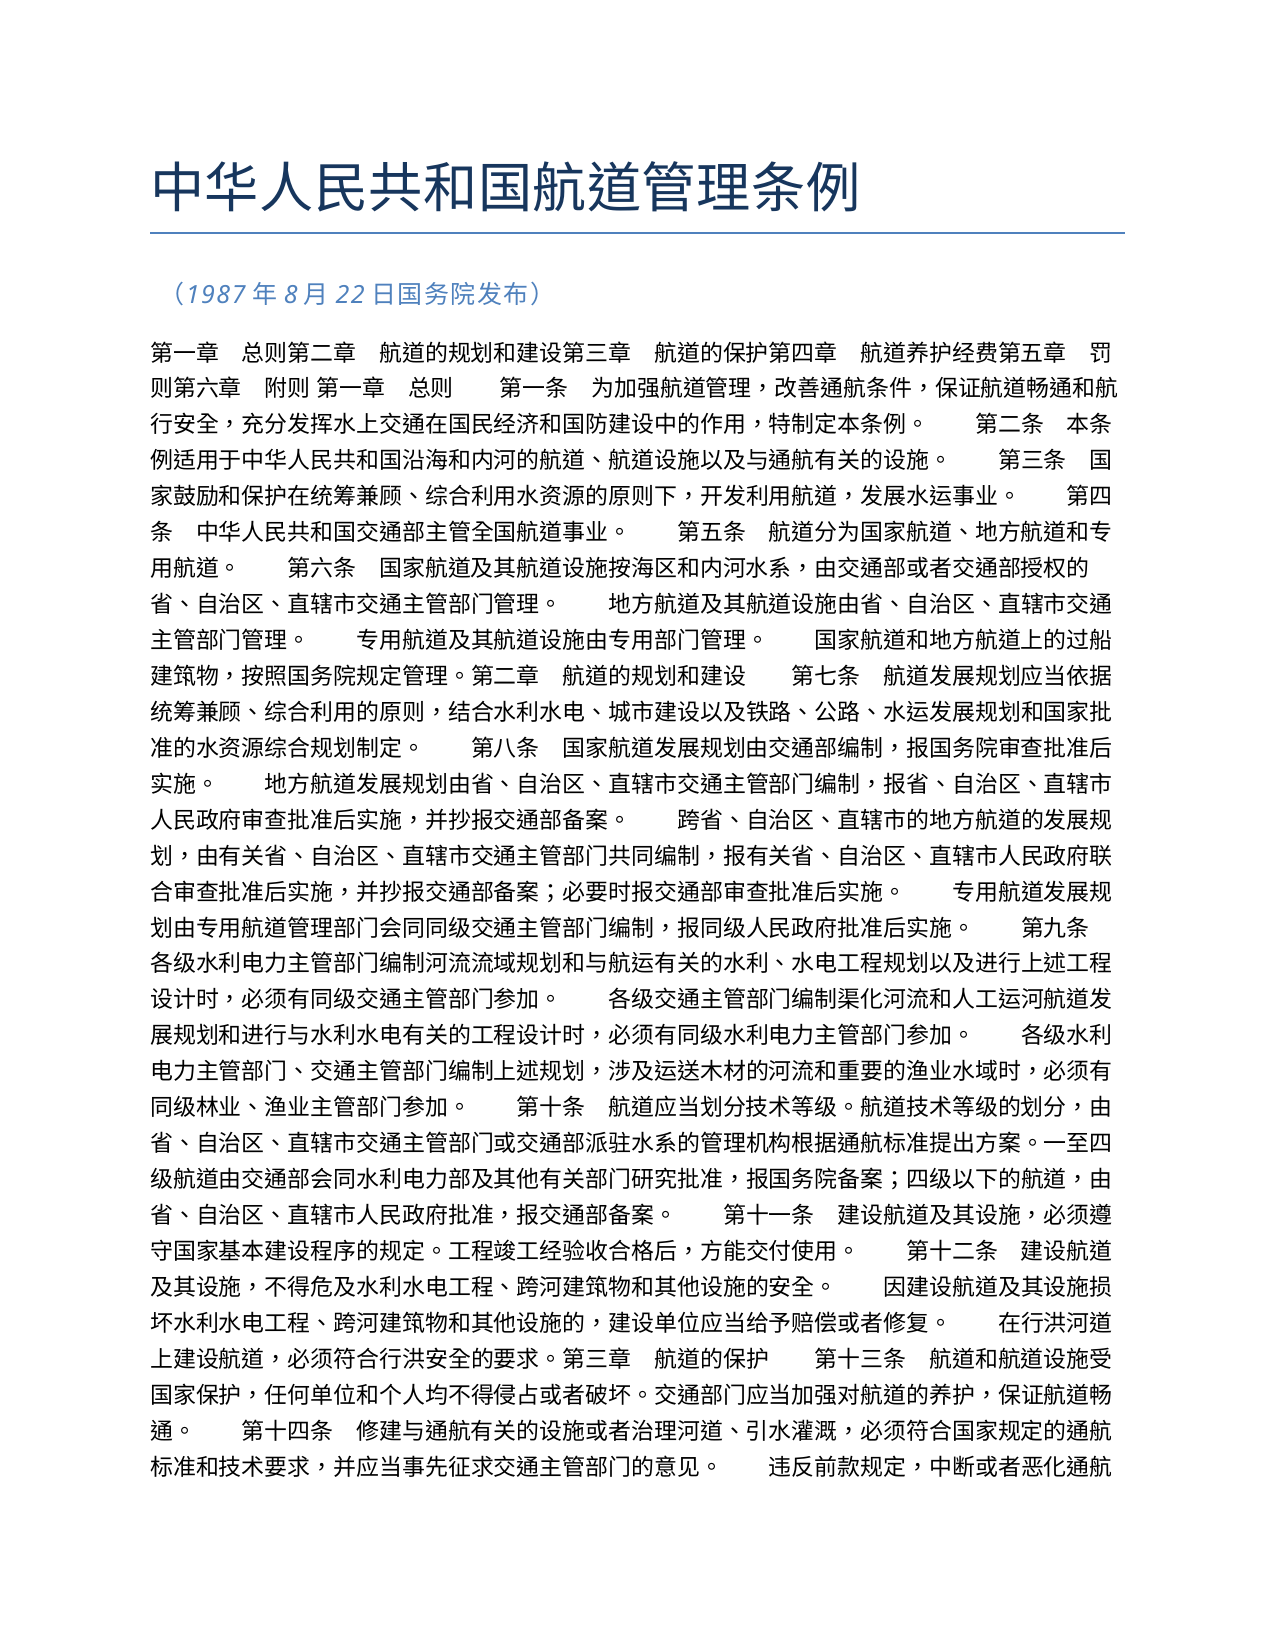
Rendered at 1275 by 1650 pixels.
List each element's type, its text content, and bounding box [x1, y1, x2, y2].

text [150, 336, 1125, 1482]
subtitle （1987年8月22日国务院发布） [159, 276, 1125, 311]
title 中华人民共和国航道管理条例 [150, 150, 1125, 232]
